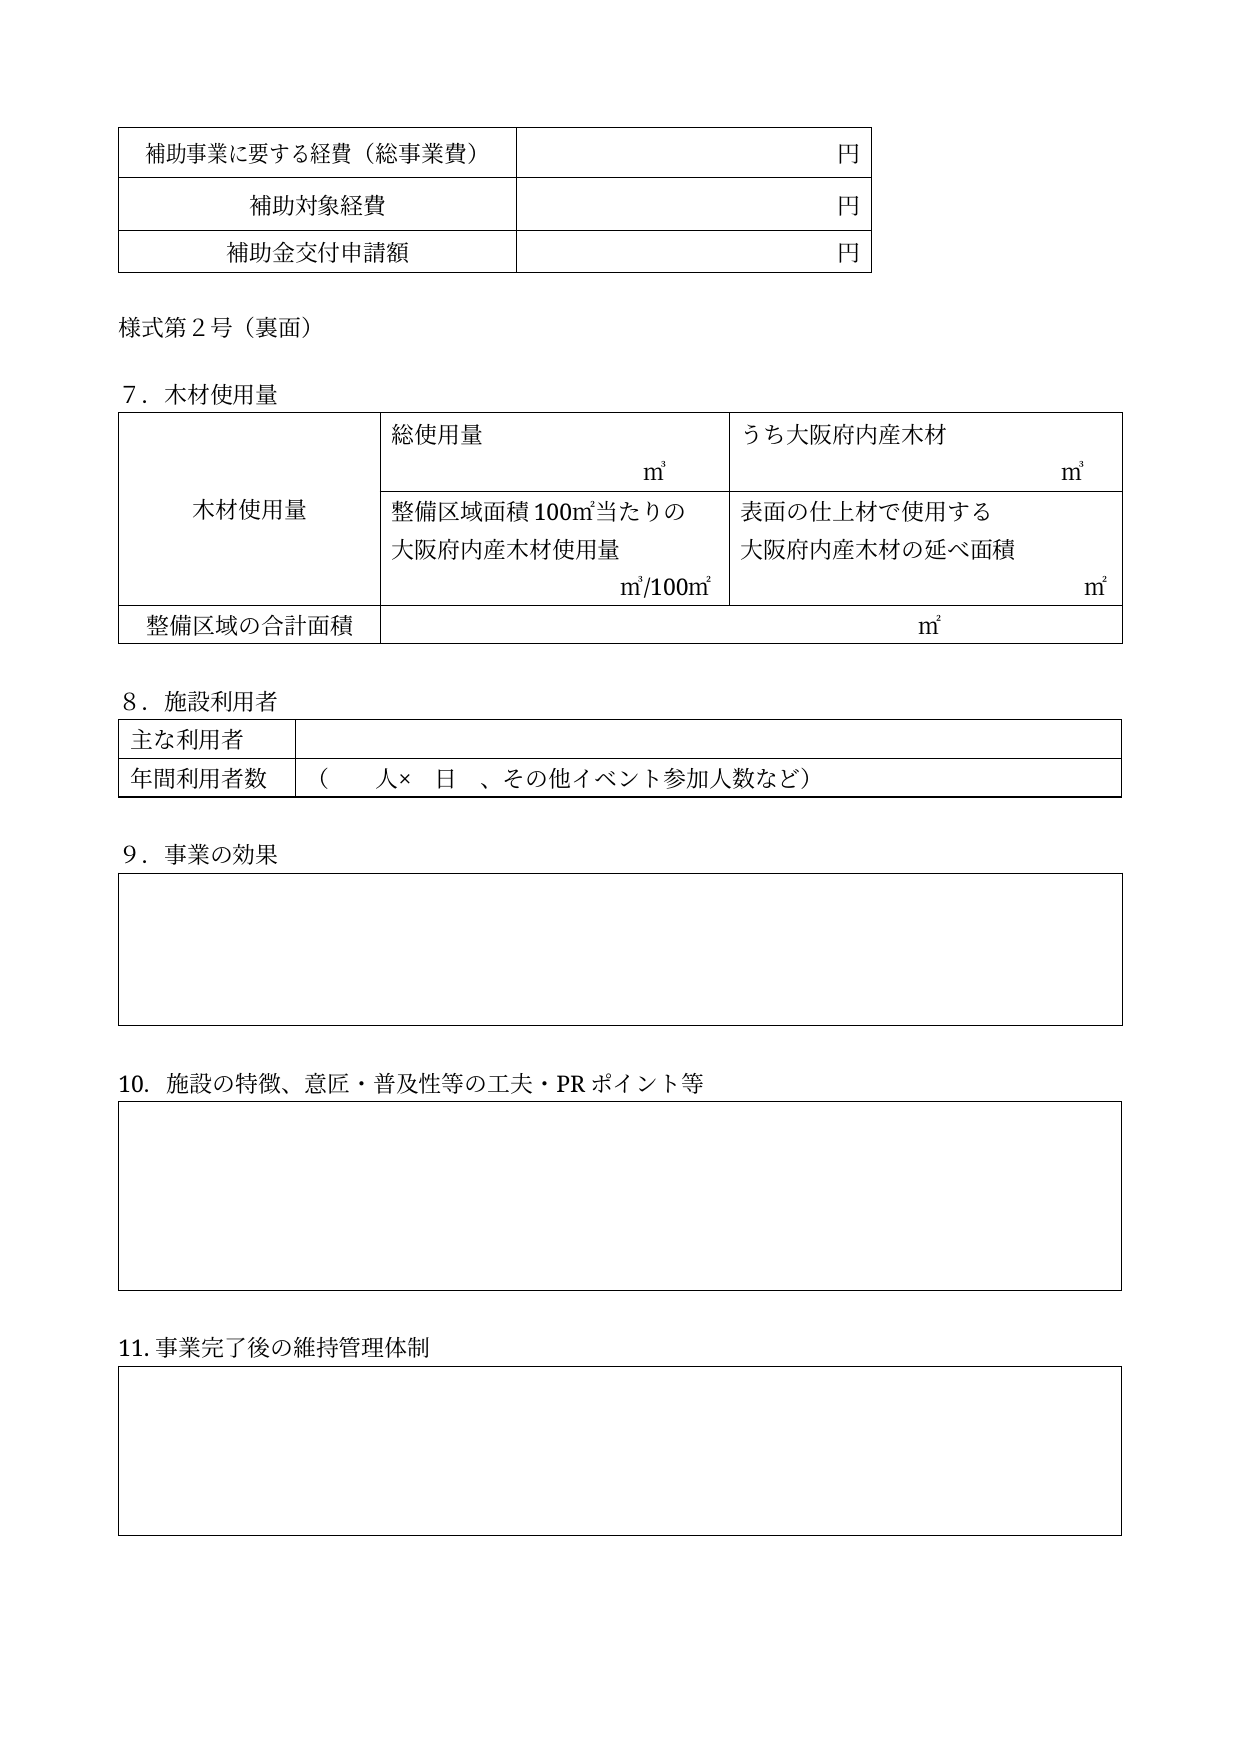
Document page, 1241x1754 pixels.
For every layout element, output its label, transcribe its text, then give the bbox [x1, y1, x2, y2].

table_header [296, 720, 1121, 758]
table_cell 補助対象経費 [119, 178, 516, 230]
table_header 円 [517, 128, 871, 177]
table_header [119, 874, 1122, 1025]
table_cell 整備区域の合計面積 [119, 606, 380, 643]
text 様式第２号（裏面） [118, 310, 1122, 343]
table_cell 整備区域面積100㎡当たりの 大阪府内産木材使用量 ㎥/100㎡ [381, 492, 729, 605]
table_cell ㎡ [381, 606, 1122, 643]
text 11. 事業完了後の維持管理体制 [118, 1328, 1122, 1366]
table_header 主な利用者 [119, 720, 295, 758]
text ８．施設利用者 [118, 682, 1122, 719]
table_header [119, 1367, 1121, 1535]
table_header うち大阪府内産木材 ㎥ [730, 413, 1122, 491]
table_header 総使用量 ㎥ [381, 413, 729, 491]
table_header [119, 1102, 1121, 1290]
table_cell 表面の仕上材で使用する 大阪府内産木材の延べ面積 ㎡ [730, 492, 1122, 605]
text ９．事業の効果 [118, 835, 1122, 872]
table_header 補助事業に要する経費（総事業費） [119, 128, 516, 177]
table_cell 年間利用者数 [119, 759, 295, 796]
text ７．木材使用量 [118, 374, 1122, 412]
table_header 木材使用量 [119, 413, 380, 605]
table_cell 補助金交付申請額 [119, 231, 516, 272]
table_cell 円 [517, 231, 871, 272]
table_cell （ 人× 日 、その他イベント参加人数など） [296, 759, 1121, 796]
text 10．施設の特徴、意匠・普及性等の工夫・PRポイント等 [118, 1064, 1122, 1101]
table_cell 円 [517, 178, 871, 230]
